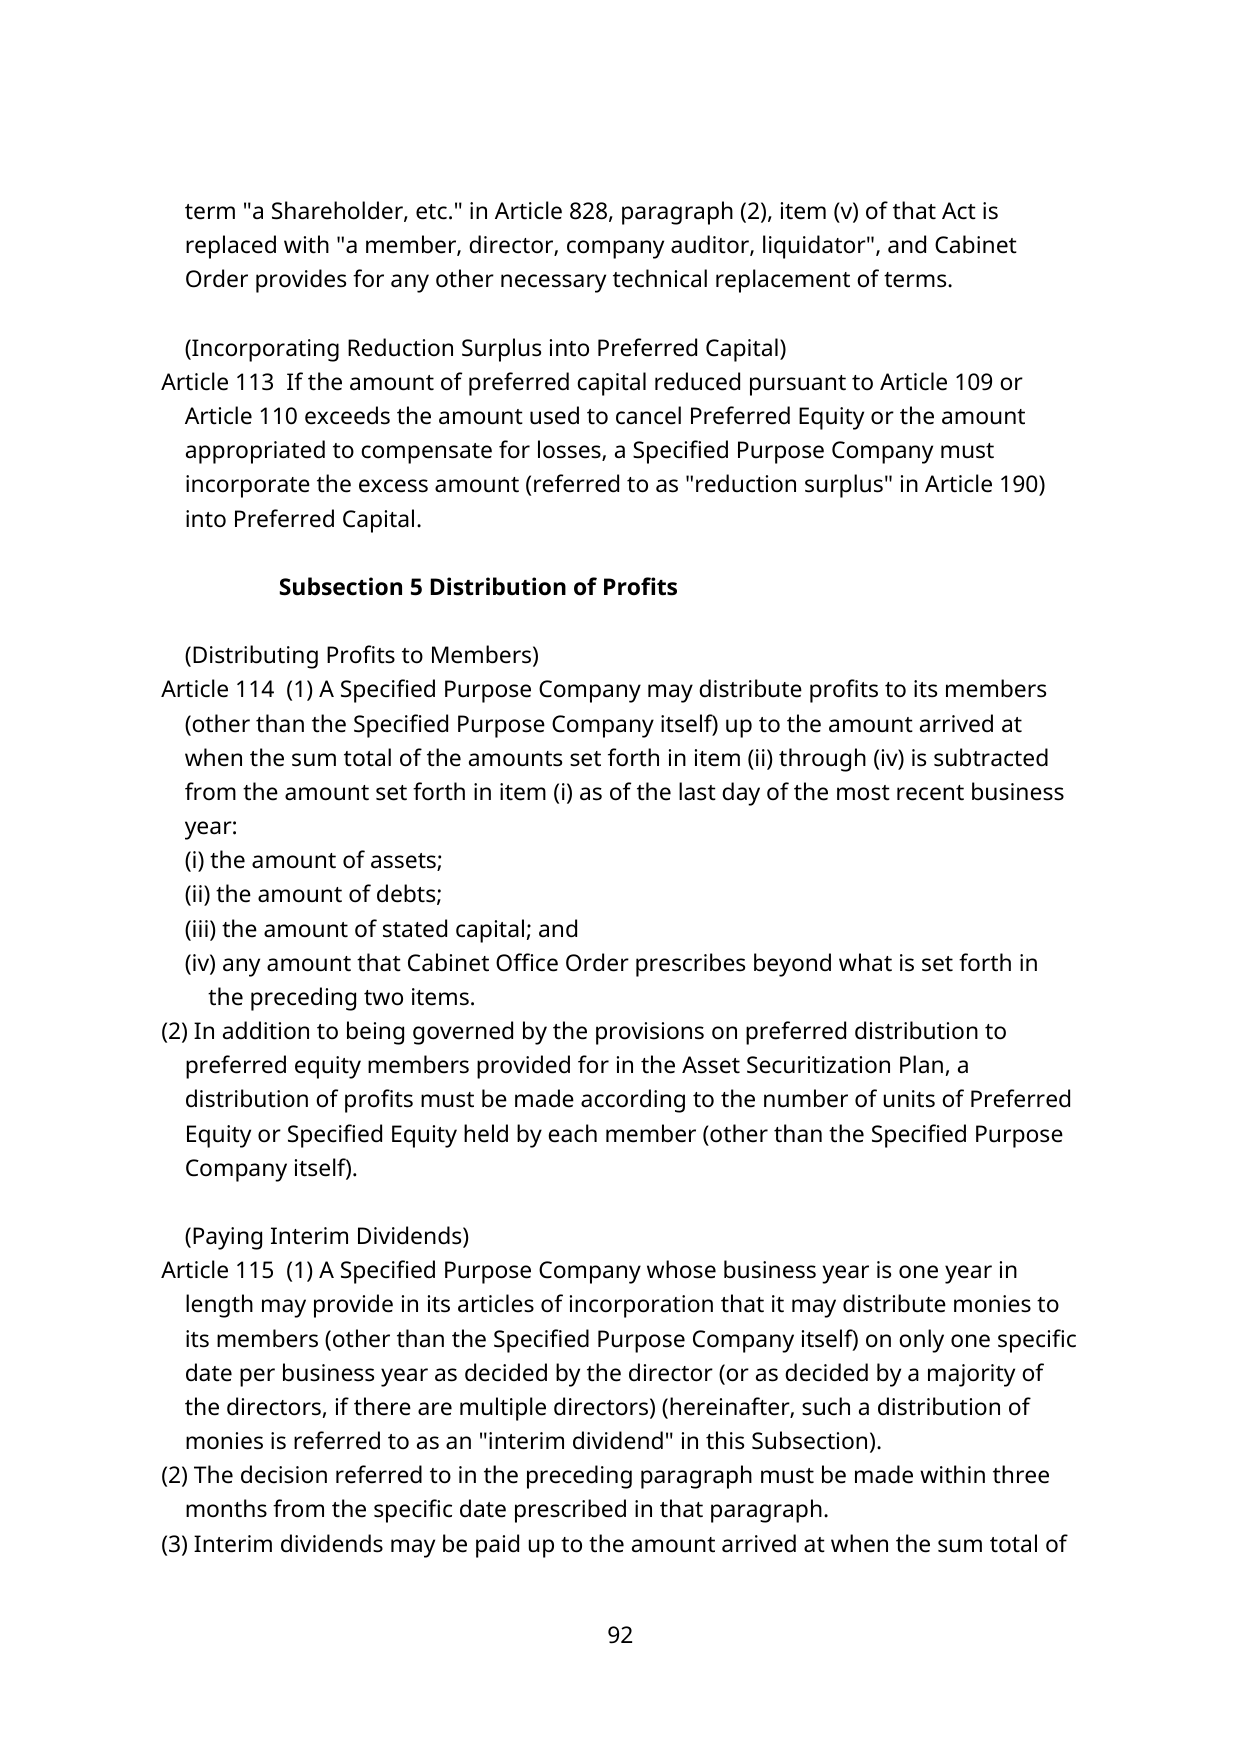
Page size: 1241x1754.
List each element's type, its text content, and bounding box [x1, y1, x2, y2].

text (iv) any amount that Cabinet Office Order prescribes beyond what is set forth in the preceding two items. [184, 945, 1079, 1014]
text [161, 194, 1079, 296]
text (i) the amount of assets; [184, 843, 1079, 877]
text Article 115 (1) A Specified Purpose Company whose business year is one year in length may provide in its articles of incorporation that it may distribute monies to its members (other than the Specified Purpose Company itself) on only one specific date per business year as decided by the director (or as decided by a majority of the directors, if there are multiple directors) (hereinafter, such a distribution of monies is referred to as an "interim dividend" in this Subsection). [161, 1253, 1079, 1458]
text (Distributing Profits to Members) [184, 638, 1079, 672]
text Article 114 (1) A Specified Purpose Company may distribute profits to its members (other than the Specified Purpose Company itself) up to the amount arrived at when the sum total of the amounts set forth in item (ii) through (iv) is subtracted from the amount set forth in item (i) as of the last day of the most recent business year: [161, 672, 1079, 843]
text (Paying Interim Dividends) [184, 1219, 1079, 1253]
text Article 113 If the amount of preferred capital reduced pursuant to Article 109 or Article 110 exceeds the amount used to cancel Preferred Equity or the amount appropriated to compensate for losses, a Specified Purpose Company must incorporate the excess amount (referred to as "reduction surplus" in Article 190) into Preferred Capital. [161, 364, 1079, 535]
text Subsection 5 Distribution of Profits [276, 569, 1079, 604]
text (iii) the amount of stated capital; and [184, 911, 1079, 945]
text (ii) the amount of debts; [184, 877, 1079, 911]
text (2) In addition to being governed by the provisions on preferred distribution to preferred equity members provided for in the Asset Securitization Plan, a distribution of profits must be made according to the number of units of Preferred Equity or Specified Equity held by each member (other than the Specified Purpose Company itself). [161, 1014, 1079, 1184]
text (2) The decision referred to in the preceding paragraph must be made within three months from the specific date prescribed in that paragraph. [161, 1458, 1079, 1526]
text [161, 1526, 1079, 1560]
text (Incorporating Reduction Surplus into Preferred Capital) [184, 330, 1079, 364]
